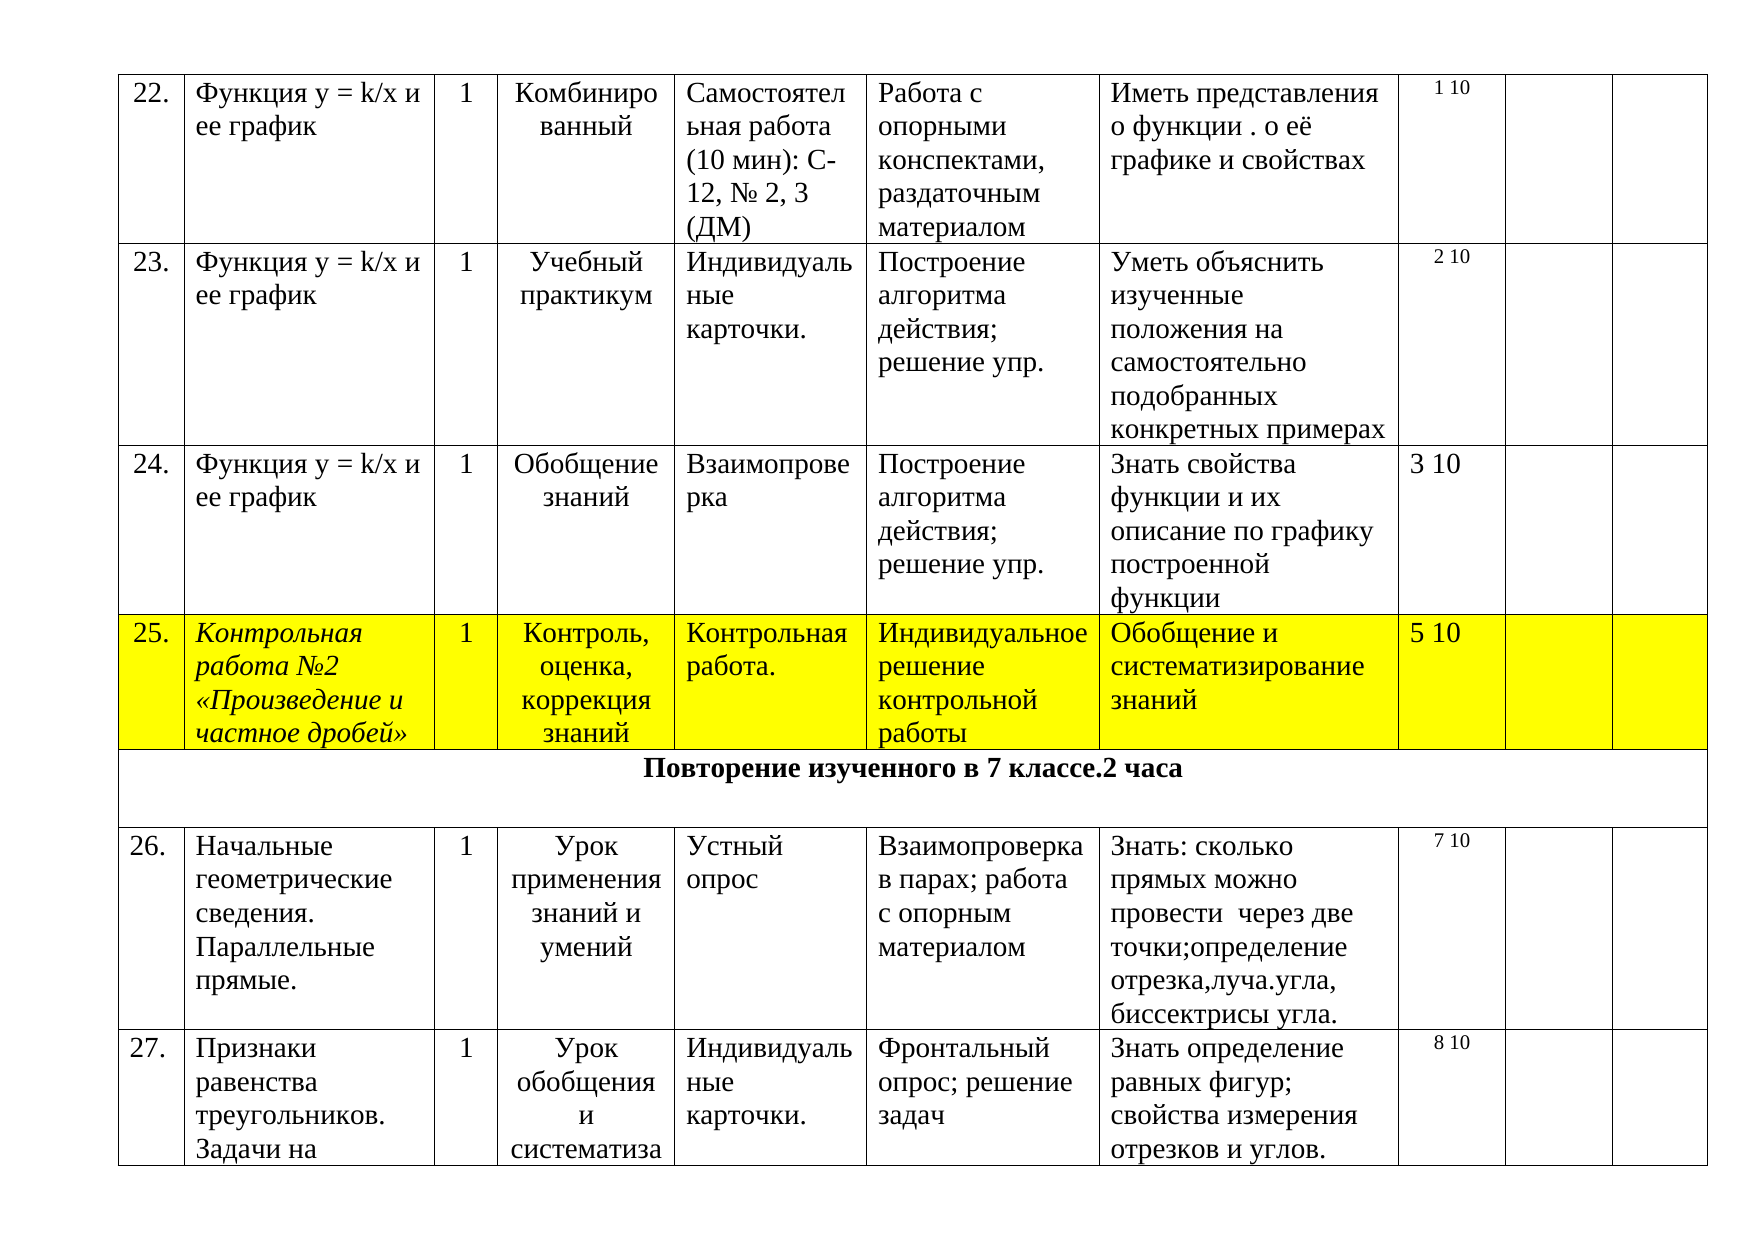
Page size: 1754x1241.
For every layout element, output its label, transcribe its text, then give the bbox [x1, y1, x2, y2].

table_cell [1506, 75, 1612, 243]
table_cell Обобщение знаний [498, 446, 674, 614]
table_cell Учебный практикум [498, 244, 674, 445]
table_cell [1613, 446, 1707, 614]
table_cell 22. [119, 75, 184, 243]
table_cell Функция y = k/x и ее график [185, 244, 434, 445]
table_cell [1506, 446, 1612, 614]
table_cell 23. [119, 244, 184, 445]
table_cell [1613, 1030, 1707, 1164]
table_cell Контроль, оценка, коррекция знаний [498, 615, 674, 749]
table_cell Взаимопроверка в парах; работа с опорным материалом [867, 828, 1099, 1029]
table_cell 1 [435, 75, 497, 243]
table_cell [1100, 1030, 1398, 1164]
table_cell Знать свойства функции и их описание по графику построенной функции [1100, 446, 1398, 614]
table_cell Устный опрос [675, 828, 866, 1029]
table_cell 1 10 [1399, 75, 1505, 243]
table_cell Самостоятельная работа (10 мин): С-12, № 2, 3 (ДМ) [675, 75, 866, 243]
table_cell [498, 1030, 674, 1164]
table_cell [1506, 828, 1612, 1029]
table_cell Повторение изученного в 7 классе.2 часа [119, 750, 1707, 827]
table_cell 1 [435, 828, 497, 1029]
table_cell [675, 1030, 866, 1164]
table_cell Индивидуальное решение контрольной работы [867, 615, 1099, 749]
table_cell [1613, 615, 1707, 749]
table_cell [1613, 244, 1707, 445]
table_cell Контрольная работа. [675, 615, 866, 749]
table_cell [1506, 615, 1612, 749]
table_cell Урок применения знаний и умений [498, 828, 674, 1029]
table_cell Взаимопроверка [675, 446, 866, 614]
table_cell [1506, 1030, 1612, 1164]
table_cell Комбинированный [498, 75, 674, 243]
table_cell 1 [435, 244, 497, 445]
table_cell 24. [119, 446, 184, 614]
table_cell Уметь объяснить изученные положения на самостоятельно подобранных конкретных примерах [1100, 244, 1398, 445]
table_cell [1613, 828, 1707, 1029]
table_cell 26. [119, 828, 184, 1029]
table_cell Обобщение и систематизирование знаний [1100, 615, 1398, 749]
table_cell 1 [435, 446, 497, 614]
table_cell 8 10 [1399, 1030, 1505, 1164]
table_cell Построение алгоритма действия; решение упр. [867, 446, 1099, 614]
table_cell Контрольная работа №2 «Произведение и частное дробей» [185, 615, 434, 749]
table_cell Иметь представления о функции . о её графике и свойствах [1100, 75, 1398, 243]
table_cell 1 [435, 615, 497, 749]
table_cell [867, 1030, 1099, 1164]
table_cell Знать: сколько прямых можно провести через две точки;определение отрезка,луча.угла, биссектрисы угла. [1100, 828, 1398, 1029]
table_cell 2 10 [1399, 244, 1505, 445]
table_cell Построение алгоритма действия; решение упр. [867, 244, 1099, 445]
table_cell Функция y = k/x и ее график [185, 75, 434, 243]
table_cell Индивидуальные карточки. [675, 244, 866, 445]
table_cell 27. [119, 1030, 184, 1164]
table_cell 1 [435, 1030, 497, 1164]
table_cell Начальные геометрические сведения. Параллельные прямые. [185, 828, 434, 1029]
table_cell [185, 1030, 434, 1164]
table_cell [1613, 75, 1707, 243]
table_cell 7 10 [1399, 828, 1505, 1029]
table_cell Функция y = k/x и ее график [185, 446, 434, 614]
table_cell 25. [119, 615, 184, 749]
table_cell 5 10 [1399, 615, 1505, 749]
table_cell [1506, 244, 1612, 445]
table_cell 3 10 [1399, 446, 1505, 614]
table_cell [867, 75, 1099, 243]
